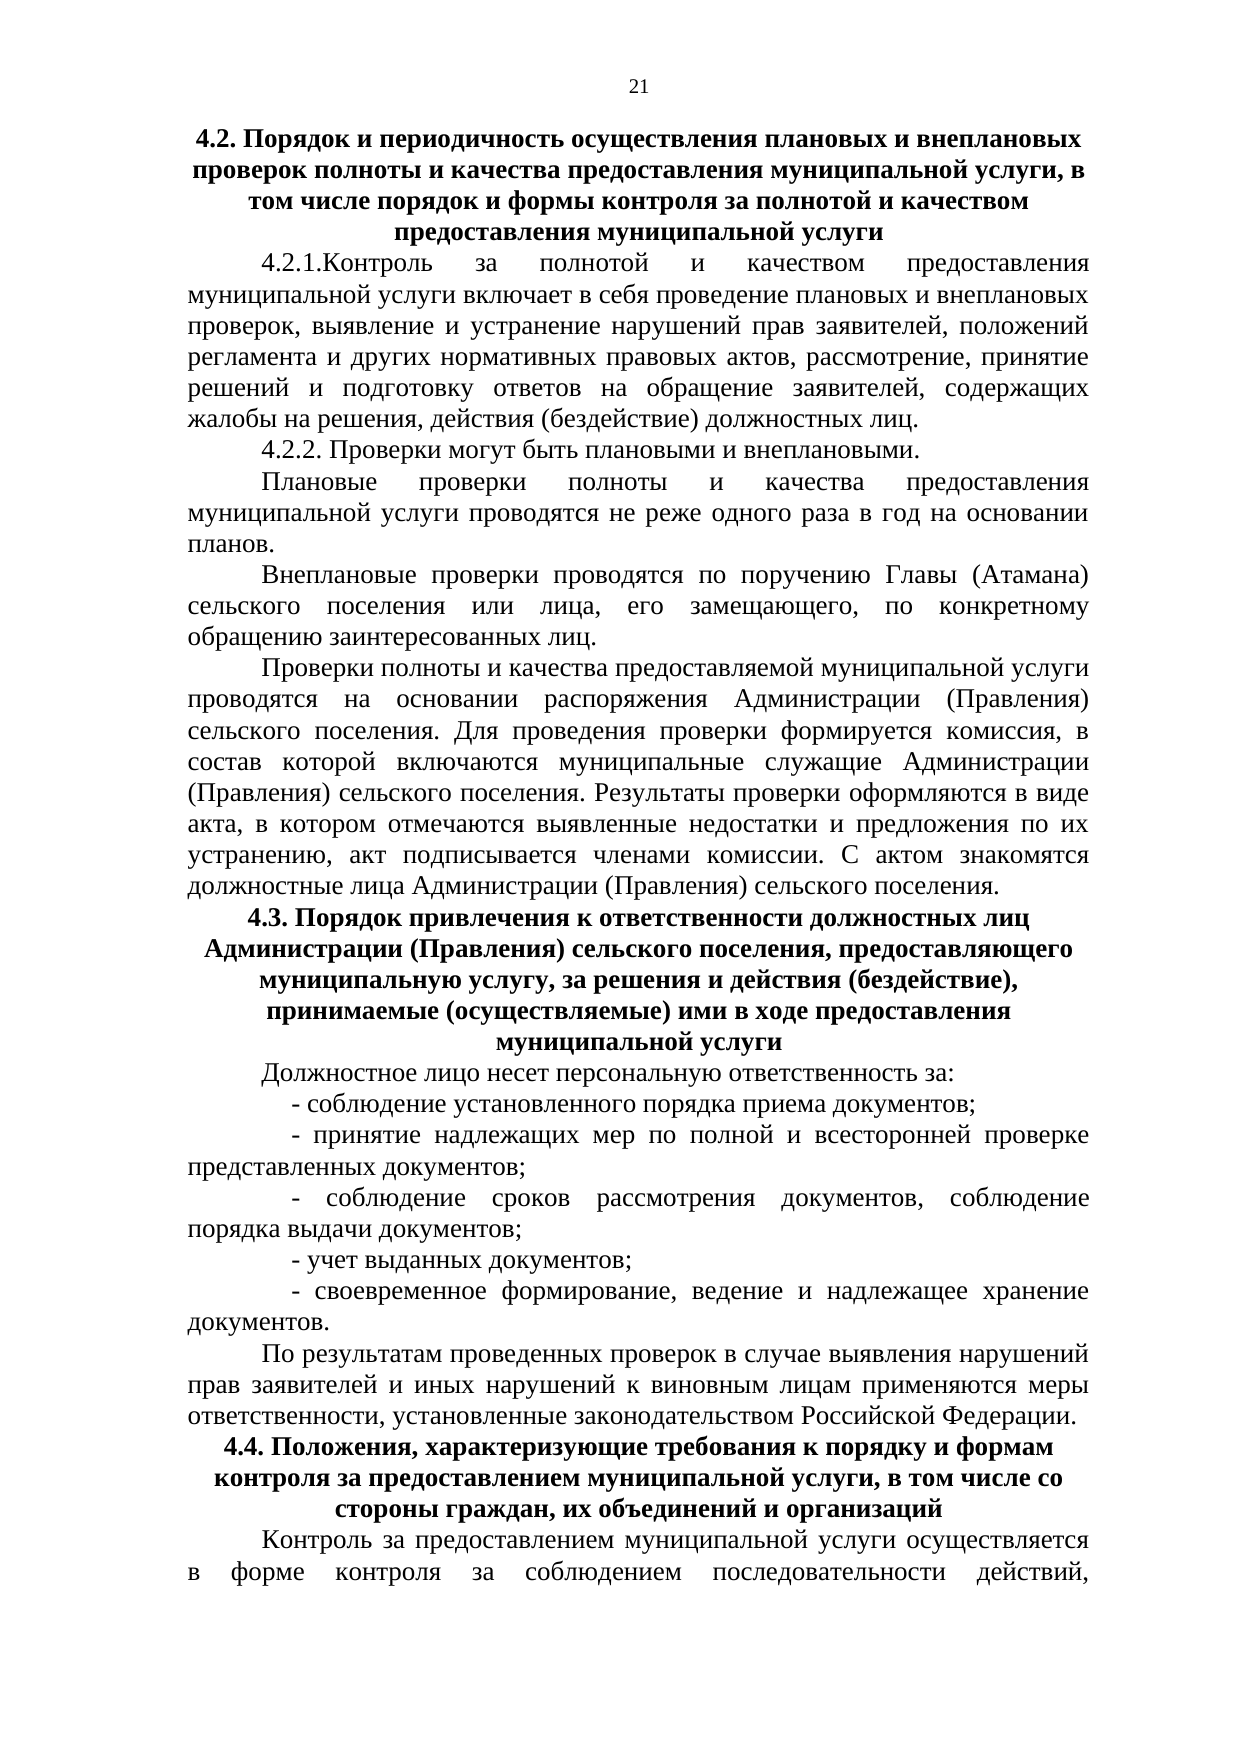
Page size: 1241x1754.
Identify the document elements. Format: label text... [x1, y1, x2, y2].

text Плановые проверки полноты и качества предоставления муниципальной услуги проводятся не реже одного раза в год на основании планов. [187, 464, 1090, 558]
text - учет выданных документов; [187, 1243, 1090, 1274]
text 4.2.2. Проверки могут быть плановыми и внеплановыми. [187, 433, 1090, 464]
text Внеплановые проверки проводятся по поручению Главы (Атамана) сельского поселения или лица, его замещающего, по конкретному обращению заинтересованных лиц. [187, 558, 1090, 651]
text По результатам проведенных проверок в случае выявления нарушений прав заявителей и иных нарушений к виновным лицам применяются меры ответственности, установленные законодательством Российской Федерации. [187, 1337, 1090, 1430]
text - своевременное формирование, ведение и надлежащее хранение документов. [187, 1274, 1090, 1337]
text Проверки полноты и качества предоставляемой муниципальной услуги проводятся на основании распоряжения Администрации (Правления) сельского поселения. Для проведения проверки формируется комиссия, в состав которой включаются муниципальные служащие Администрации (Правления) сельского поселения. Результаты проверки оформляются в виде акта, в котором отмечаются выявленные недостатки и предложения по их устранению, акт подписывается членами комиссии. С актом знакомятся должностные лица Администрации (Правления) сельского поселения. [187, 651, 1090, 901]
text - соблюдение установленного порядка приема документов; [187, 1087, 1090, 1119]
text 4.2. Порядок и периодичность осуществления плановых и внеплановых проверок полноты и качества предоставления муниципальной услуги, в том числе порядок и формы контроля за полнотой и качеством предоставления муниципальной услуги [187, 122, 1090, 247]
text 4.3. Порядок привлечения к ответственности должностных лиц Администрации (Правления) сельского поселения, предоставляющего муниципальную услугу, за решения и действия (бездействие), принимаемые (осуществляемые) ими в ходе предоставления муниципальной услуги [187, 901, 1090, 1056]
text 4.4. Положения, характеризующие требования к порядку и формам контроля за предоставлением муниципальной услуги, в том числе со стороны граждан, их объединений и организаций [187, 1430, 1090, 1523]
text - соблюдение сроков рассмотрения документов, соблюдение порядка выдачи документов; [187, 1181, 1090, 1243]
text Должностное лицо несет персональную ответственность за: [187, 1056, 1090, 1087]
text - принятие надлежащих мер по полной и всесторонней проверке представленных документов; [187, 1119, 1090, 1181]
text 4.2.1.Контроль за полнотой и качеством предоставления муниципальной услуги включает в себя проведение плановых и внеплановых проверок, выявление и устранение нарушений прав заявителей, положений регламента и других нормативных правовых актов, рассмотрение, принятие решений и подготовку ответов на обращение заявителей, содержащих жалобы на решения, действия (бездействие) должностных лиц. [187, 247, 1090, 433]
